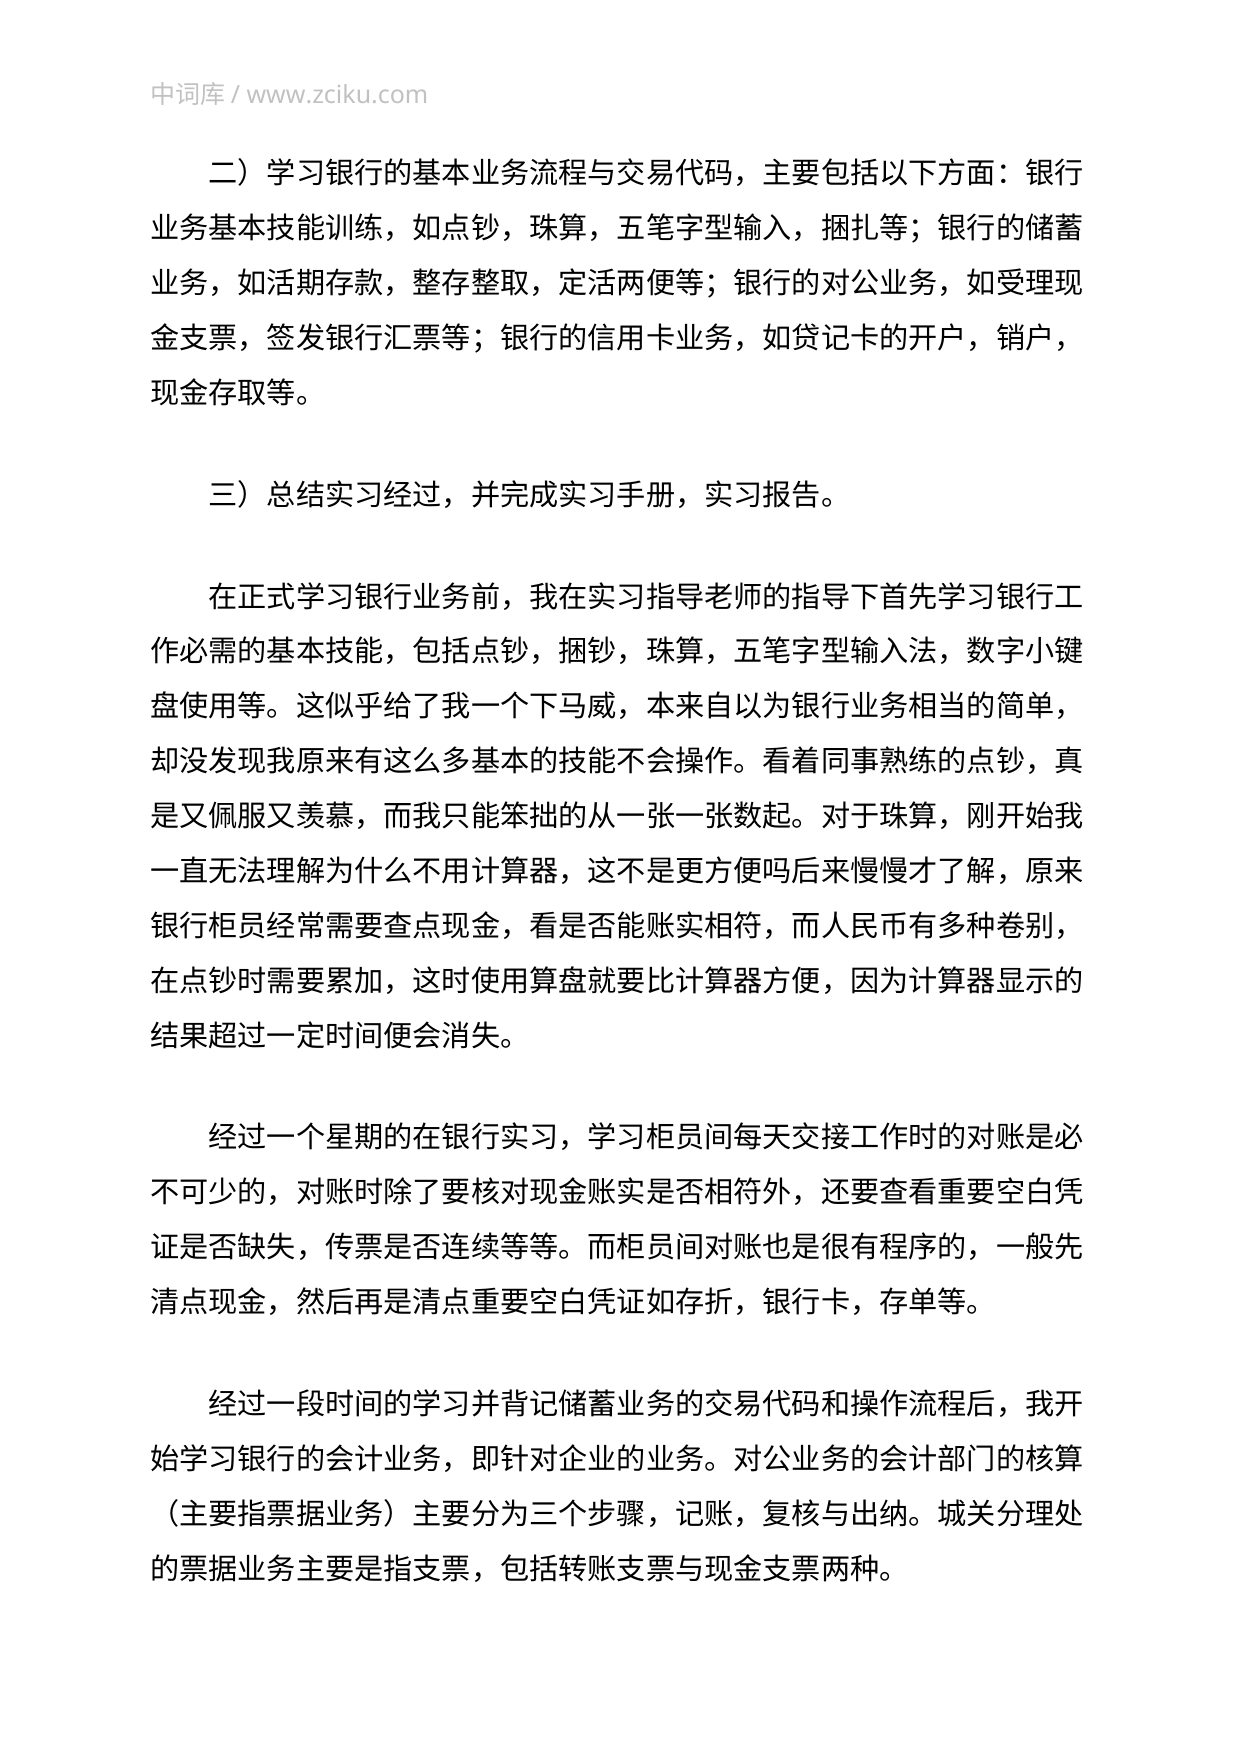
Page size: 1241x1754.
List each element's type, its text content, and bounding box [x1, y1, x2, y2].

text 经过一个星期的在银行实习，学习柜员间每天交接工作时的对账是必不可少的，对账时除了要核对现金账实是否相符外，还要查看重要空白凭证是否缺失，传票是否连续等等。而柜员间对账也是很有程序的，一般先清点现金，然后再是清点重要空白凭证如存折，银行卡，存单等。 [150, 1114, 1090, 1321]
text 二）学习银行的基本业务流程与交易代码，主要包括以下方面：银行业务基本技能训练，如点钞，珠算，五笔字型输入，捆扎等；银行的储蓄业务，如活期存款，整存整取，定活两便等；银行的对公业务，如受理现金支票，签发银行汇票等；银行的信用卡业务，如贷记卡的开户，销户，现金存取等。 [150, 150, 1090, 412]
text 经过一段时间的学习并背记储蓄业务的交易代码和操作流程后，我开始学习银行的会计业务，即针对企业的业务。对公业务的会计部门的核算（主要指票据业务）主要分为三个步骤，记账，复核与出纳。城关分理处的票据业务主要是指支票，包括转账支票与现金支票两种。 [150, 1381, 1090, 1587]
text 三）总结实习经过，并完成实习手册，实习报告。 [150, 471, 1090, 514]
text 在正式学习银行业务前，我在实习指导老师的指导下首先学习银行工作必需的基本技能，包括点钞，捆钞，珠算，五笔字型输入法，数字小键盘使用等。这似乎给了我一个下马威，本来自以为银行业务相当的简单，却没发现我原来有这么多基本的技能不会操作。看着同事熟练的点钞，真是又佩服又羡慕，而我只能笨拙的从一张一张数起。对于珠算，刚开始我一直无法理解为什么不用计算器，这不是更方便吗后来慢慢才了解，原来银行柜员经常需要查点现金，看是否能账实相符，而人民币有多种卷别，在点钞时需要累加，这时使用算盘就要比计算器方便，因为计算器显示的结果超过一定时间便会消失。 [150, 573, 1090, 1054]
